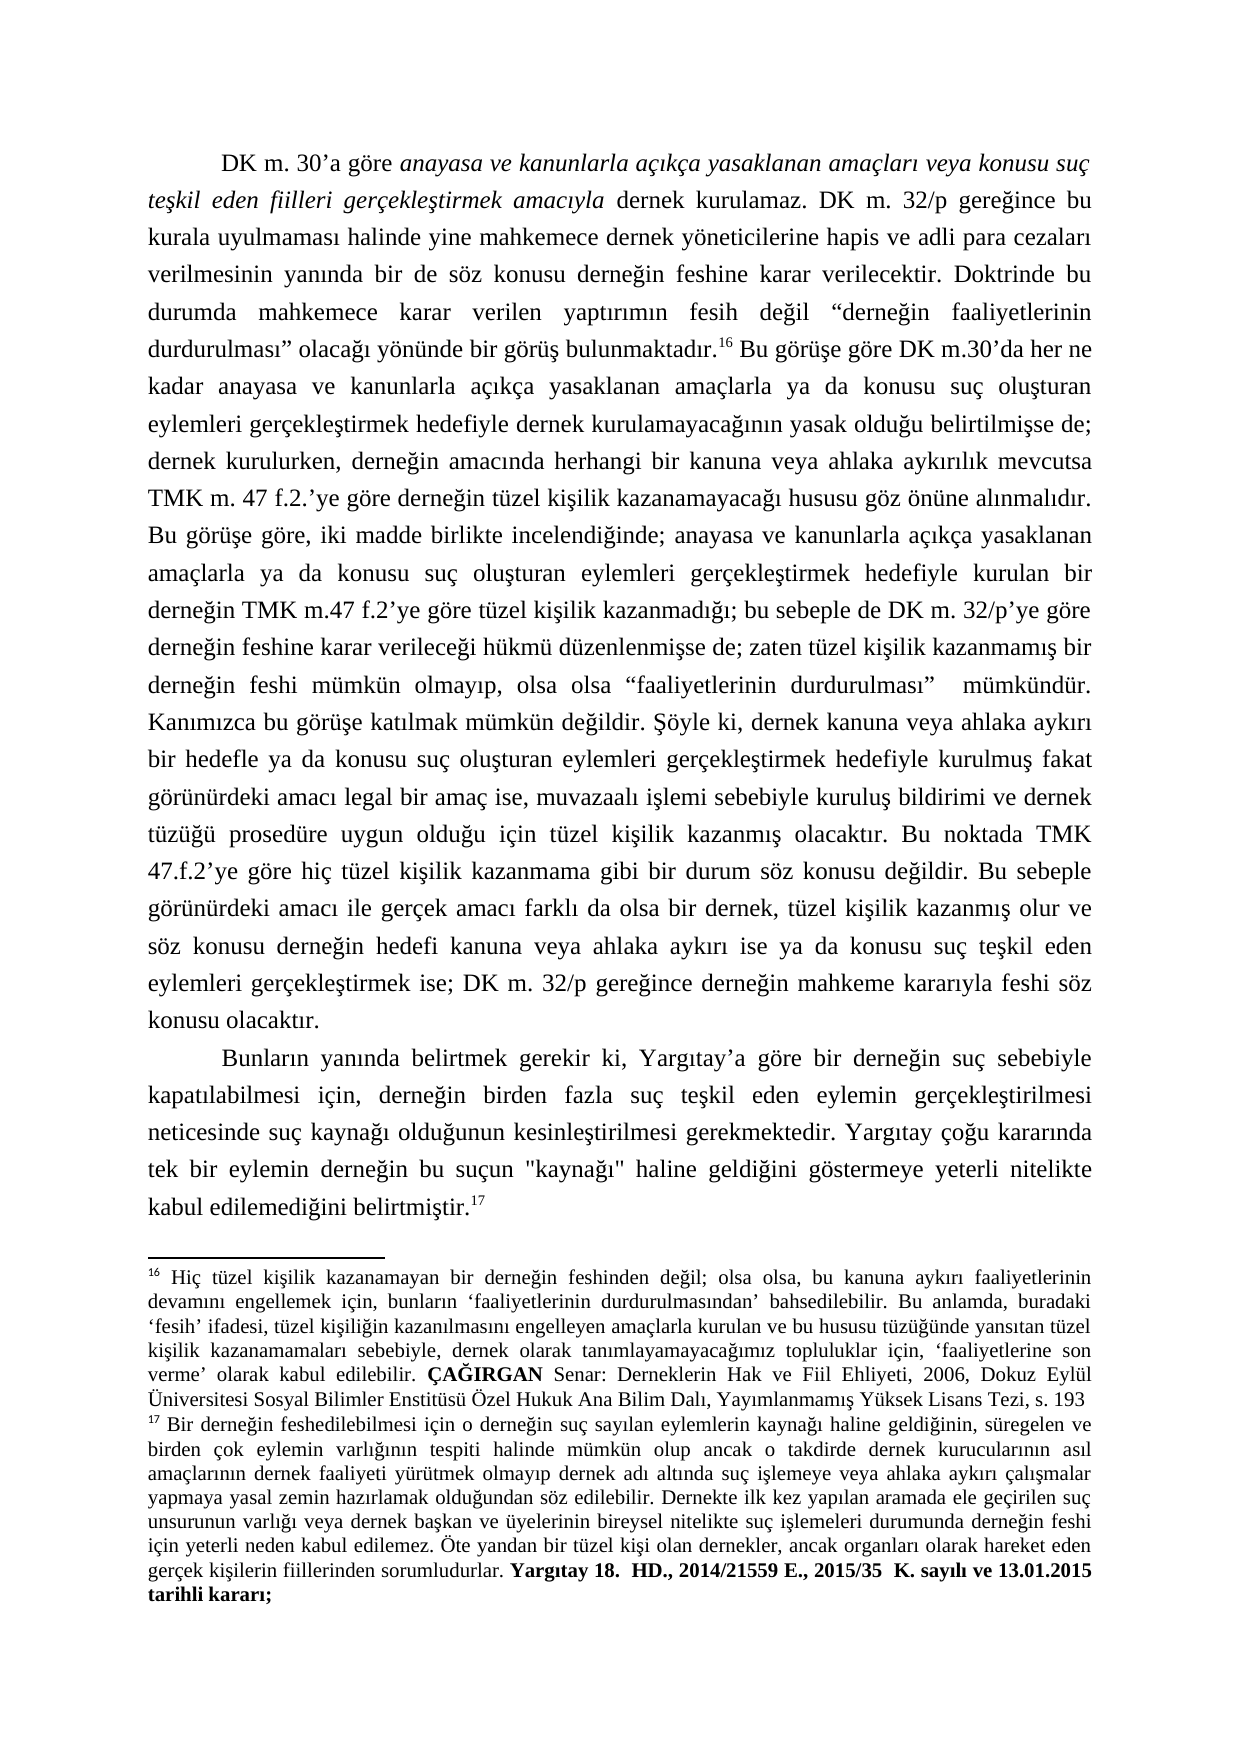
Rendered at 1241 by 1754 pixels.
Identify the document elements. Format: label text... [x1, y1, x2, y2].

list Bunların yanında belirtmek gerekir ki, Yargıtay’a göre bir derneğin suç sebebiyle kapatılabilmesi için, derneğin birden fazla suç teşkil eden eylemin gerçekleştirilmesi neticesinde suç kaynağı olduğunun kesinleştirilmesi gerekmektedir. Yargıtay çoğu kararında tek bir eylemin derneğin bu suçun "kaynağı" haline geldiğini göstermeye yeterli nitelikte kabul edilemediğini belirtmiştir. [148, 1043, 1093, 1221]
list DK m. 30’a göre anayasa ve kanunlarla açıkça yasaklanan amaçları veya konusu suç teşkil eden fiilleri gerçekleştirmek amacıyla dernek kurulamaz. DK m. 32/p gereğince bu kurala uyulmaması halinde yine mahkemece dernek yöneticilerine hapis ve adli para cezaları verilmesinin yanında bir de söz konusu derneğin feshine karar verilecektir. Doktrinde bu durumda mahkemece karar verilen yaptırımın fesih değil “derneğin faaliyetlerinin durdurulması” olacağı yönünde bir görüş bulunmaktadır. Bu görüşe göre DK m.30’da her ne kadar anayasa ve kanunlarla açıkça yasaklanan amaçlarla ya da konusu suç oluşturan eylemleri gerçekleştirmek hedefiyle dernek kurulamayacağının yasak olduğu belirtilmişse de; dernek kurulurken, derneğin amacında herhangi bir kanuna veya ahlaka aykırılık mevcutsa TMK m. 47 f.2.’ye göre derneğin tüzel kişilik kazanamayacağı hususu göz önüne alınmalıdır. Bu görüşe göre, iki madde birlikte incelendiğinde; anayasa ve kanunlarla açıkça yasaklanan amaçlarla ya da konusu suç oluşturan eylemleri gerçekleştirmek hedefiyle kurulan bir derneğin TMK m.47 f.2’ye göre tüzel kişilik kazanmadığı; bu sebeple de DK m. 32/p’ye göre derneğin feshine karar verileceği hükmü düzenlenmişse de; zaten tüzel kişilik kazanmamış bir derneğin feshi mümkün olmayıp, olsa olsa “faaliyetlerinin durdurulması” mümkündür. Kanımızca bu görüşe katılmak mümkün değildir. Şöyle ki, dernek kanuna veya ahlaka aykırı bir hedefle ya da konusu suç oluşturan eylemleri gerçekleştirmek hedefiyle kurulmuş fakat görünürdeki amacı legal bir amaç ise, muvazaalı işlemi sebebiyle kuruluş bildirimi ve dernek tüzüğü prosedüre uygun olduğu için tüzel kişilik kazanmış olacaktır. Bu noktada TMK 47.f.2’ye göre hiç tüzel kişilik kazanmama gibi bir durum söz konusu değildir. Bu sebeple görünürdeki amacı ile gerçek amacı farklı da olsa bir dernek, tüzel kişilik kazanmış olur ve söz konusu derneğin hedefi kanuna veya ahlaka aykırı ise ya da konusu suç teşkil eden eylemleri gerçekleştirmek ise; DK m. 32/p gereğince derneğin mahkeme kararıyla feshi söz konusu olacaktır. [148, 148, 1093, 1034]
